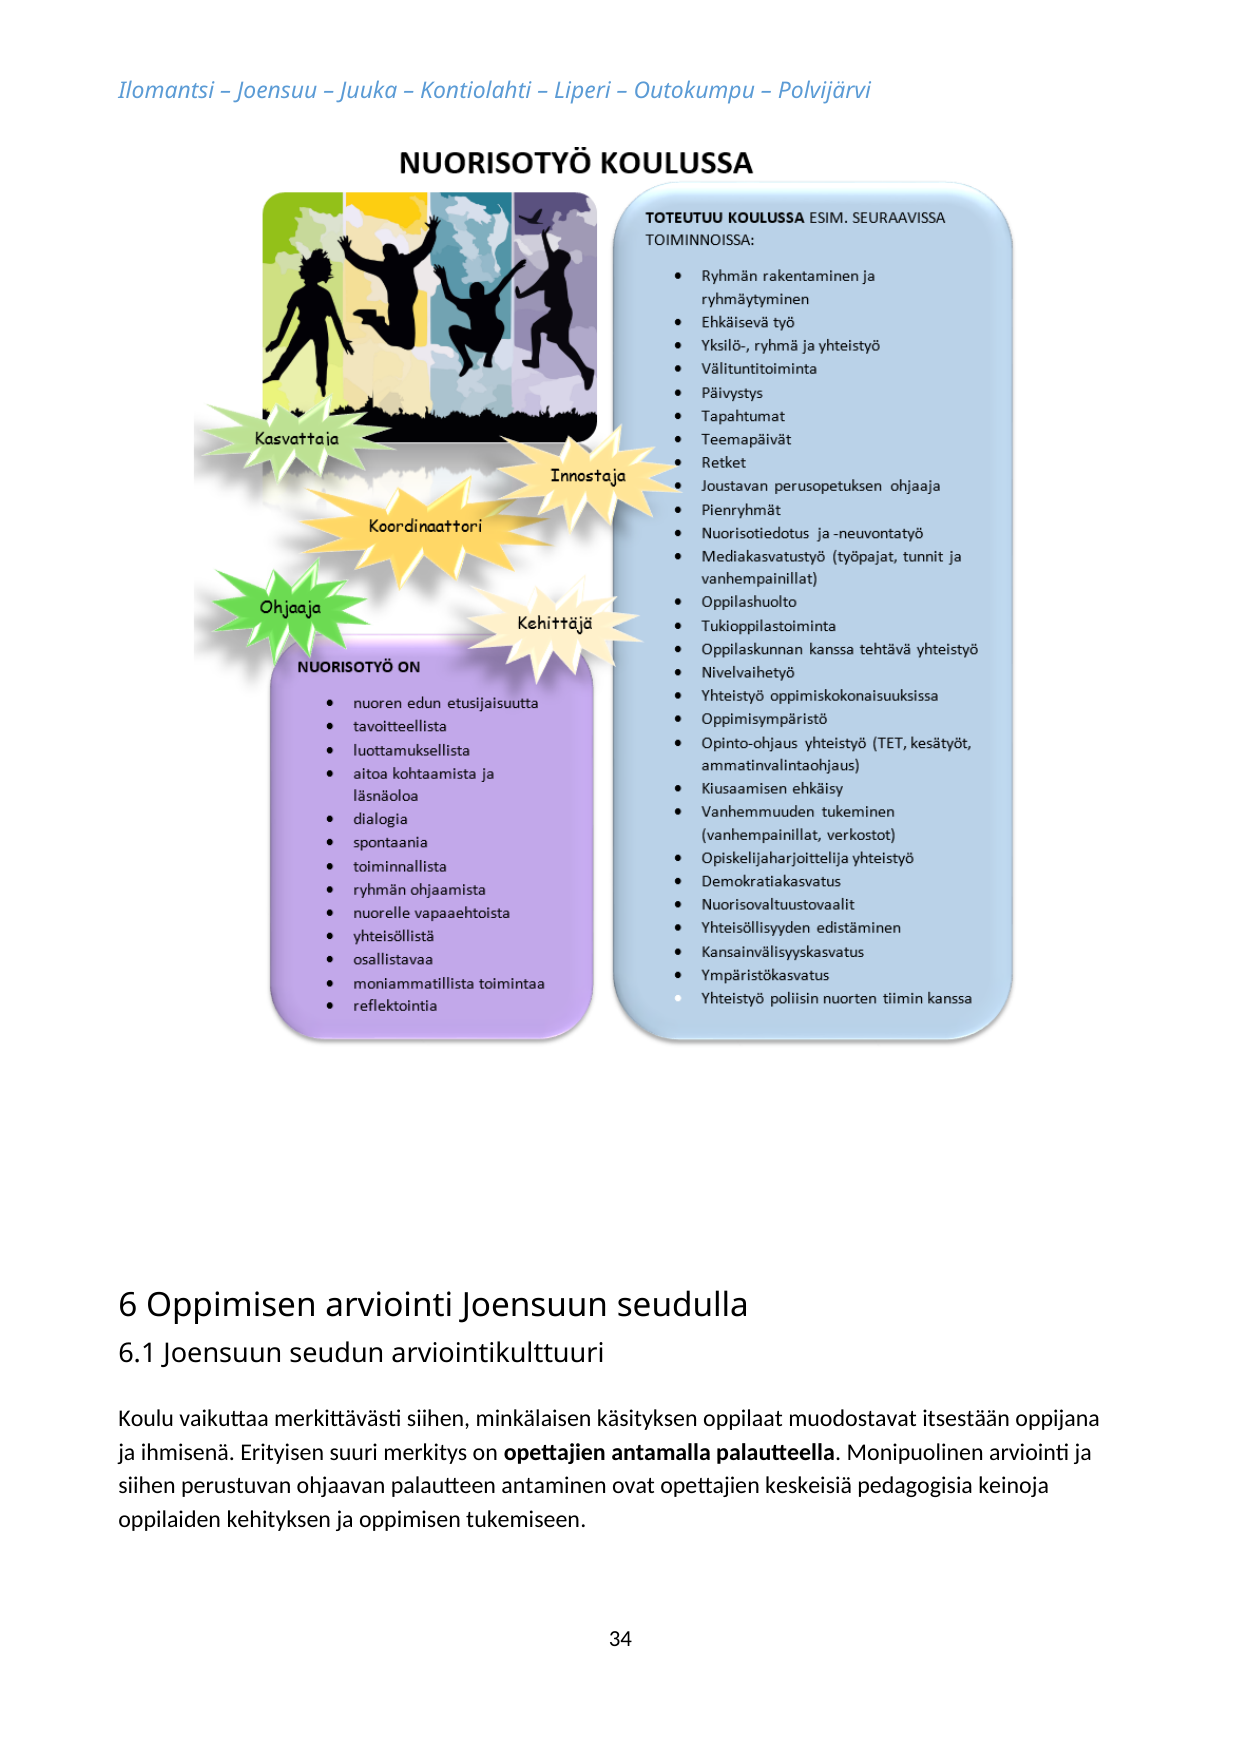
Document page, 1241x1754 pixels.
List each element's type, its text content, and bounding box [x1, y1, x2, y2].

text Koulu vaikuttaa merkittävästi siihen, minkälaisen käsityksen oppilaat muodostavat itsestään oppijana ja ihmisenä. Erityisen suuri merkitys on opettajien antamalla palautteella. Monipuolinen arviointi ja siihen perustuvan ohjaavan palautteen antaminen ovat opettajien keskeisiä pedagogisia keinoja oppilaiden kehityksen ja oppimisen tukemiseen. [118, 1403, 1122, 1533]
subtitle 6.1 Joensuun seudun arviointikulttuuri [118, 1334, 1122, 1371]
subtitle 6 Oppimisen arviointi Joensuun seudulla [118, 1281, 1122, 1326]
picture [193, 147, 1018, 1053]
